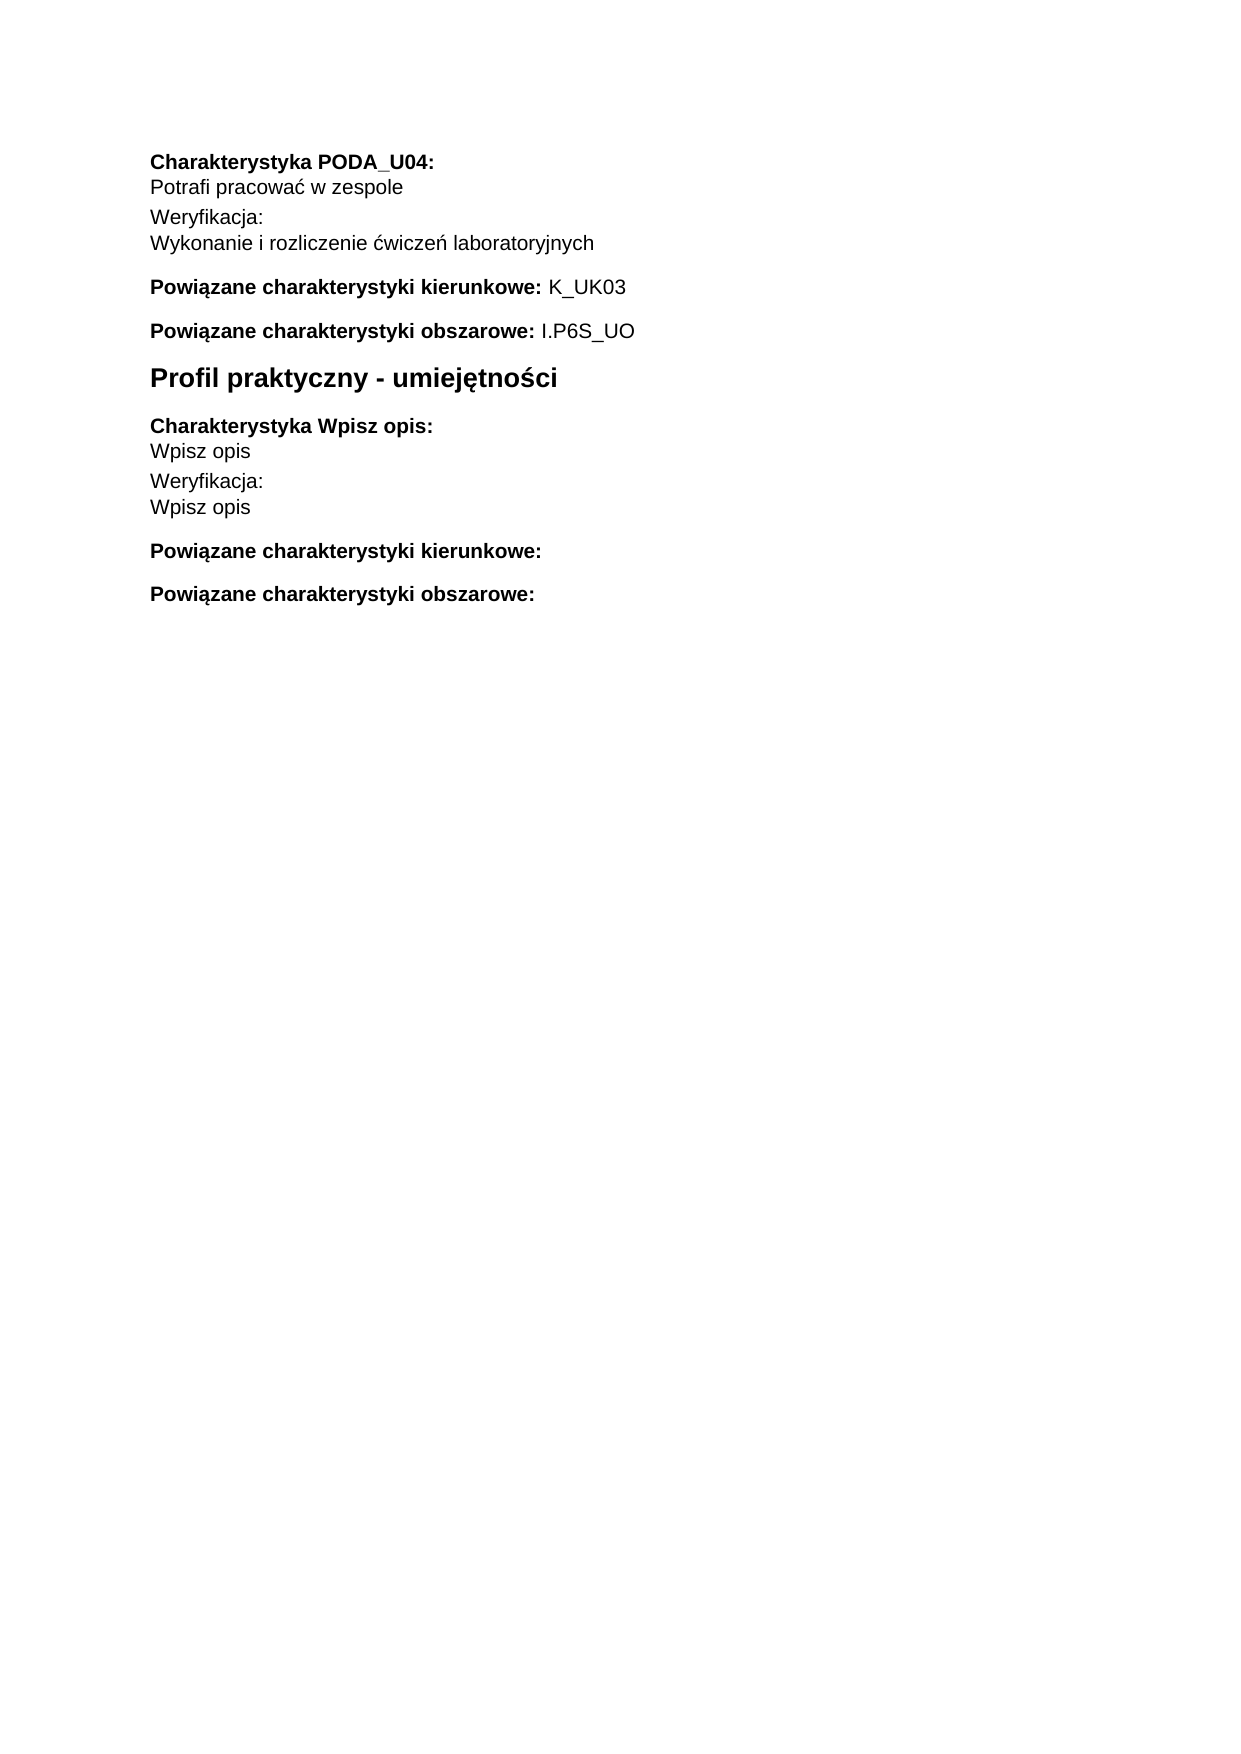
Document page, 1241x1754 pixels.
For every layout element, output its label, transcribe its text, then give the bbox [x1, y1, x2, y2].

text Charakterystyka Wpisz opis: [150, 413, 1090, 437]
text Weryfikacja: [150, 205, 1090, 229]
text Wykonanie i rozliczenie ćwiczeń laboratoryjnych [150, 231, 1090, 255]
text Wpisz opis [150, 495, 1090, 519]
text Powiązane charakterystyki obszarowe: I.P6S_UO [150, 319, 1090, 343]
text Weryfikacja: [150, 469, 1090, 493]
text Powiązane charakterystyki obszarowe: [150, 582, 1090, 606]
text Potrafi pracować w zespole [150, 175, 1090, 199]
subtitle Profil praktyczny - umiejętności [150, 362, 1090, 394]
text Charakterystyka PODA_U04: [150, 150, 1090, 174]
text Powiązane charakterystyki kierunkowe: [150, 538, 1090, 562]
text Wpisz opis [150, 438, 1090, 462]
text Powiązane charakterystyki kierunkowe: K_UK03 [150, 275, 1090, 299]
